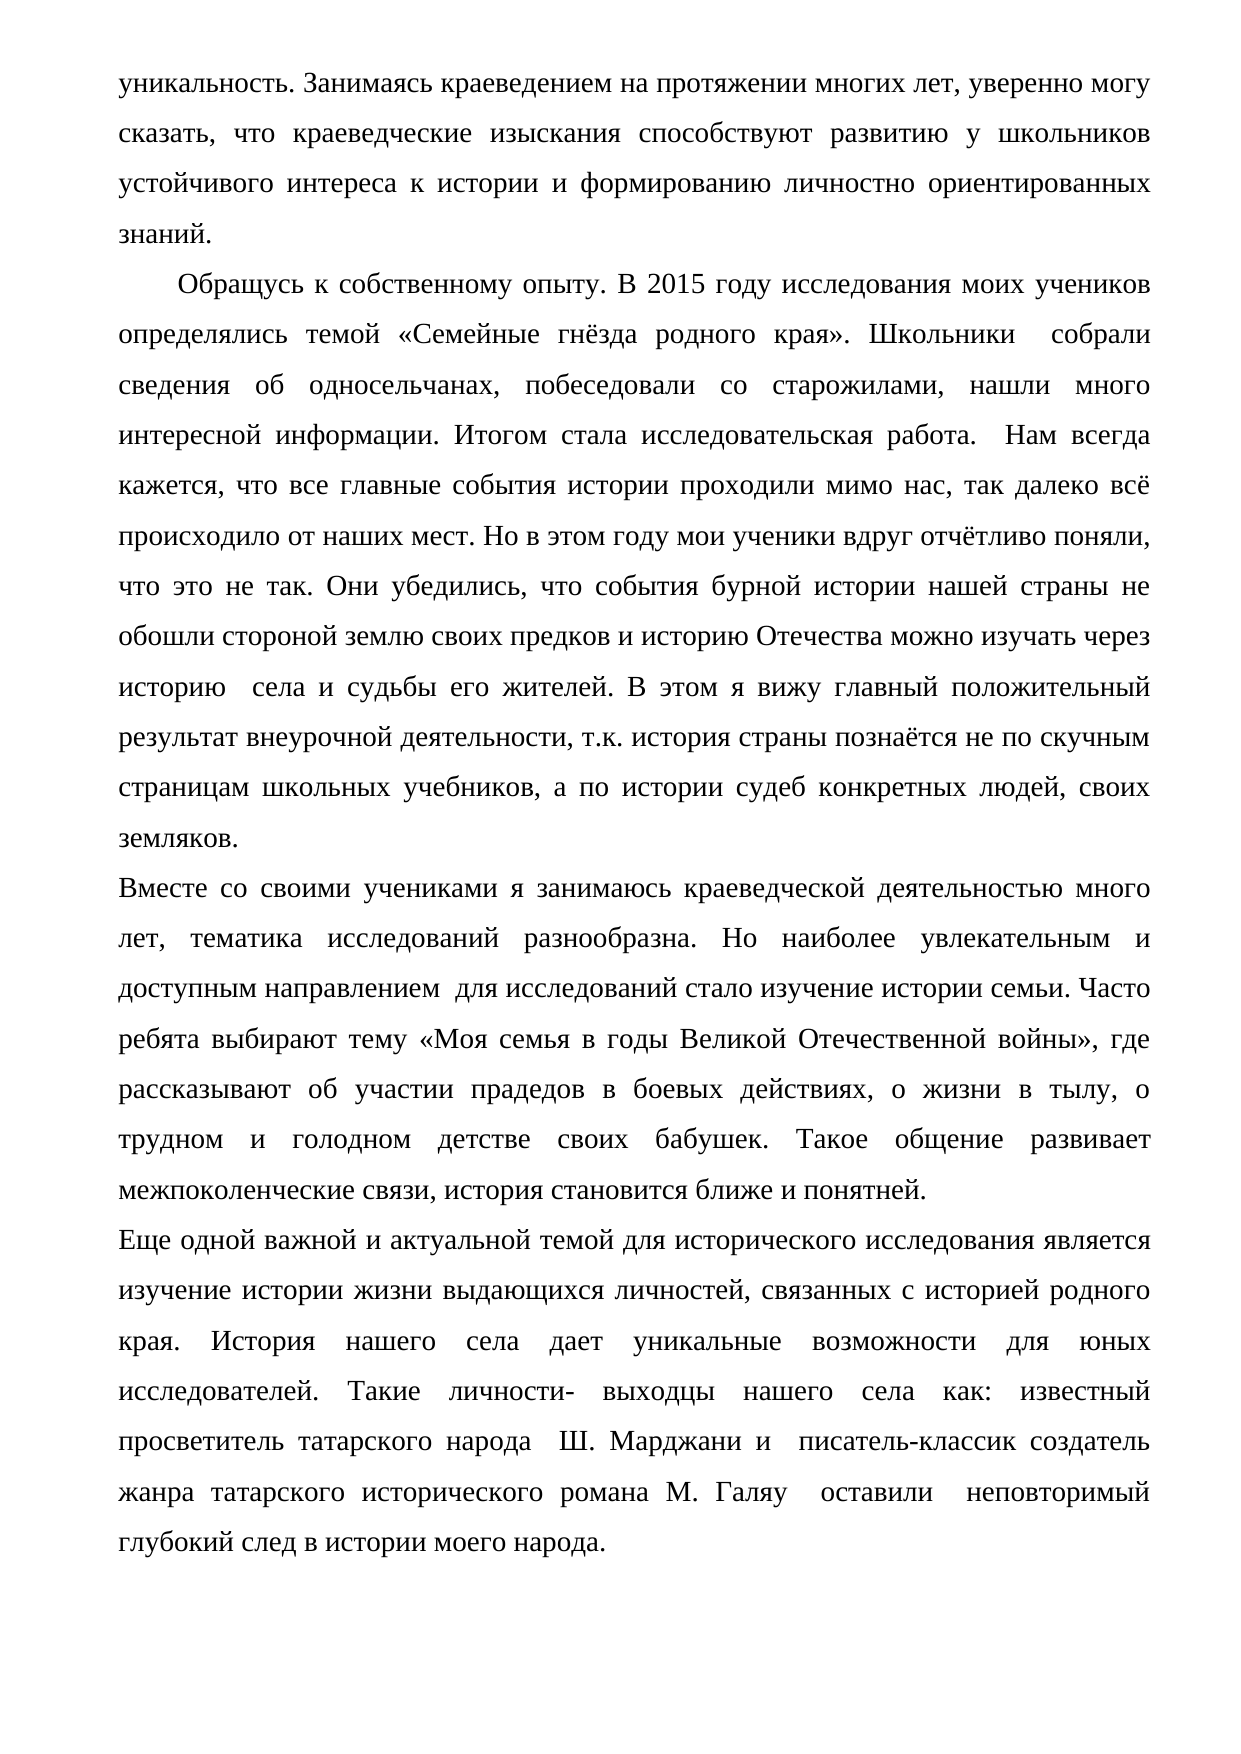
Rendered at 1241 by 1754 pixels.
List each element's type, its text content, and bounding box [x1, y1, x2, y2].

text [118, 65, 1152, 249]
text Вместе со своими учениками я занимаюсь краеведческой деятельностью много лет, тематика исследований разнообразна. Но наиболее увлекательным и доступным направлением для исследований стало изучение истории семьи. Часто ребята выбирают тему «Моя семья в годы Великой Отечественной войны», где рассказывают об участии прадедов в боевых действиях, о жизни в тылу, о трудном и голодном детстве своих бабушек. Такое общение развивает межпоколенческие связи, история становится ближе и понятней. [118, 870, 1152, 1205]
text Обращусь к собственному опыту. В 2015 году исследования моих учеников определялись темой «Семейные гнёзда родного края». Школьники собрали сведения об односельчанах, побеседовали со старожилами, нашли много интересной информации. Итогом стала исследовательская работа. Нам всегда кажется, что все главные события истории проходили мимо нас, так далеко всё происходило от наших мест. Но в этом году мои ученики вдруг отчётливо поняли, что это не так. Они убедились, что события бурной истории нашей страны не обошли стороной землю своих предков и историю Отечества можно изучать через историю села и судьбы его жителей. В этом я вижу главный положительный результат внеурочной деятельности, т.к. история страны познаётся не по скучным страницам школьных учебников, а по истории судеб конкретных людей, своих земляков. [118, 266, 1152, 853]
text Еще одной важной и актуальной темой для исторического исследования является изучение истории жизни выдающихся личностей, связанных с историей родного края. История нашего села дает уникальные возможности для юных исследователей. Такие личности- выходцы нашего села как: известный просветитель татарского народа Ш. Марджани и писатель-классик создатель жанра татарского исторического романа М. Галяу оставили неповторимый глубокий след в истории моего народа. [118, 1222, 1152, 1558]
